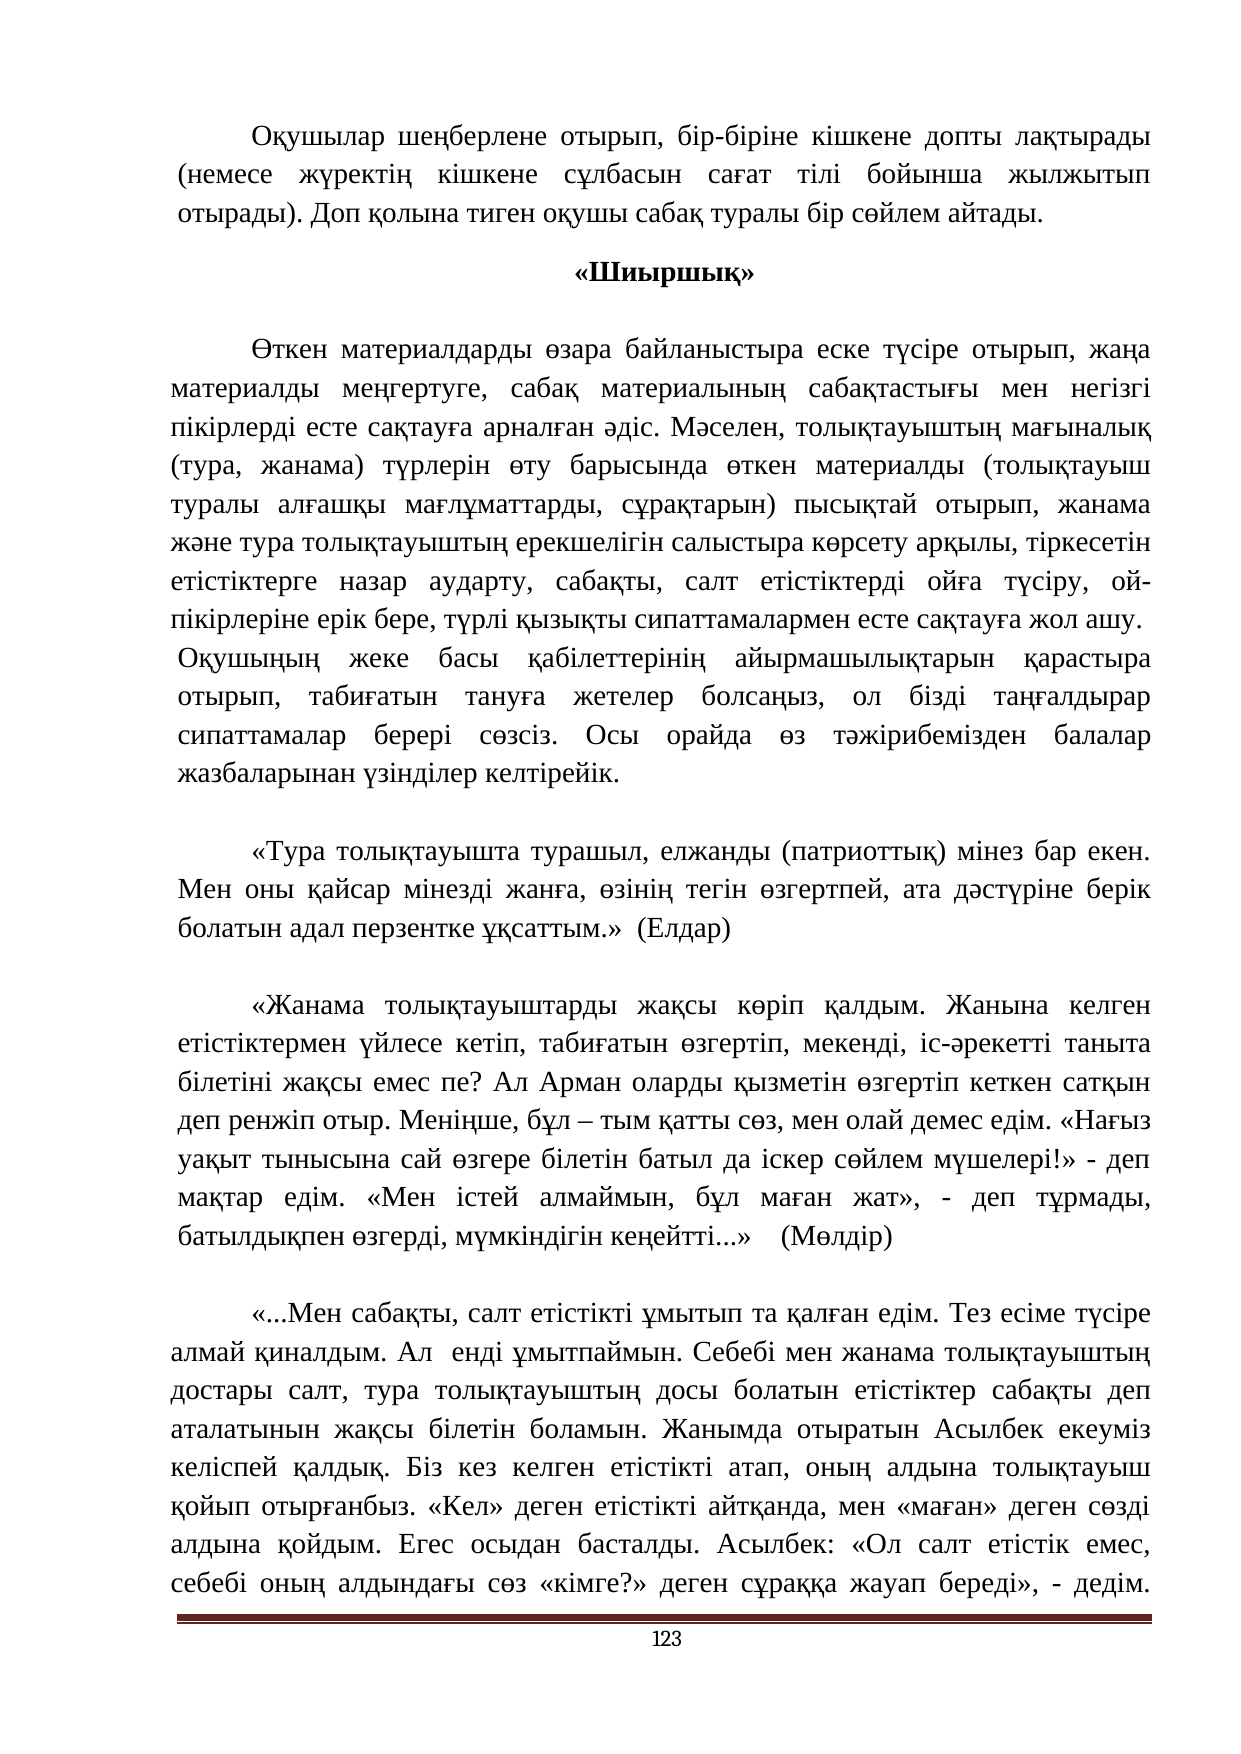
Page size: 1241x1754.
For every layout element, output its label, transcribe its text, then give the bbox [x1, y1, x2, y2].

list «Тура толықтауышта турашыл, елжанды (патриоттық) мінез бар екен. Мен оны қайсар мінезді жанға, өзінің тегін өзгертпей, ата дәстүріне берік болатын адал перзентке ұқсаттым.» (Елдар) [177, 833, 1152, 943]
list «Шиыршық» [177, 254, 1152, 288]
list Өткен материалдарды өзара байланыстыра еске түсіре отырып, жаңа материалды меңгертуге, сабақ материалының сабақтастығы мен негізгі пікірлерді есте сақтауға арналған әдіс. Мәселен, толықтауыштың мағыналық (тура, жанама) түрлерін өту барысында өткен материалды (толықтауыш туралы алғашқы мағлұматтарды, сұрақтарын) пысықтай отырып, жанама және тура толықтауыштың ерекшелігін салыстыра көрсету арқылы, тіркесетін етістіктерге назар аударту, сабақты, салт етістіктерді ойға түсіру, ой-пікірлеріне ерік бере, түрлі қызықты сипаттамалармен есте сақтауға жол ашу. [170, 332, 1152, 635]
list Оқушыңың жеке басы қабілеттерінің айырмашылықтарын қарастыра отырып, табиғатын тануға жетелер болсаңыз, ол бізді таңғалдырар сипаттамалар берері сөзсіз. Осы орайда өз тәжірибемізден балалар жазбаларынан үзінділер келтірейік. [177, 640, 1152, 789]
list «Жанама толықтауыштарды жақсы көріп қалдым. Жанына келген етістіктермен үйлесе кетіп, табиғатын өзгертіп, мекенді, іс-әрекетті таныта білетіні жақсы емес пе? Ал Арман оларды қызметін өзгертіп кеткен сатқын деп ренжіп отыр. Меніңше, бұл – тым қатты сөз, мен олай демес едім. «Нағыз уақыт тынысына сай өзгере білетін батыл да іскер сөйлем мүшелері!» - деп мақтар едім. «Мен істей алмаймын, бұл маған жат», - деп тұрмады, батылдықпен өзгерді, мүмкіндігін кеңейтті...» (Мөлдір) [177, 987, 1152, 1252]
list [170, 1295, 1152, 1598]
text Оқушылар шеңберлене отырып, бір-біріне кішкене допты лақтырады (немесе жүректің кішкене сұлбасын сағат тілі бойынша жылжытып отырады). Доп қолына тиген оқушы сабақ туралы бір сөйлем айтады. [177, 118, 1152, 229]
